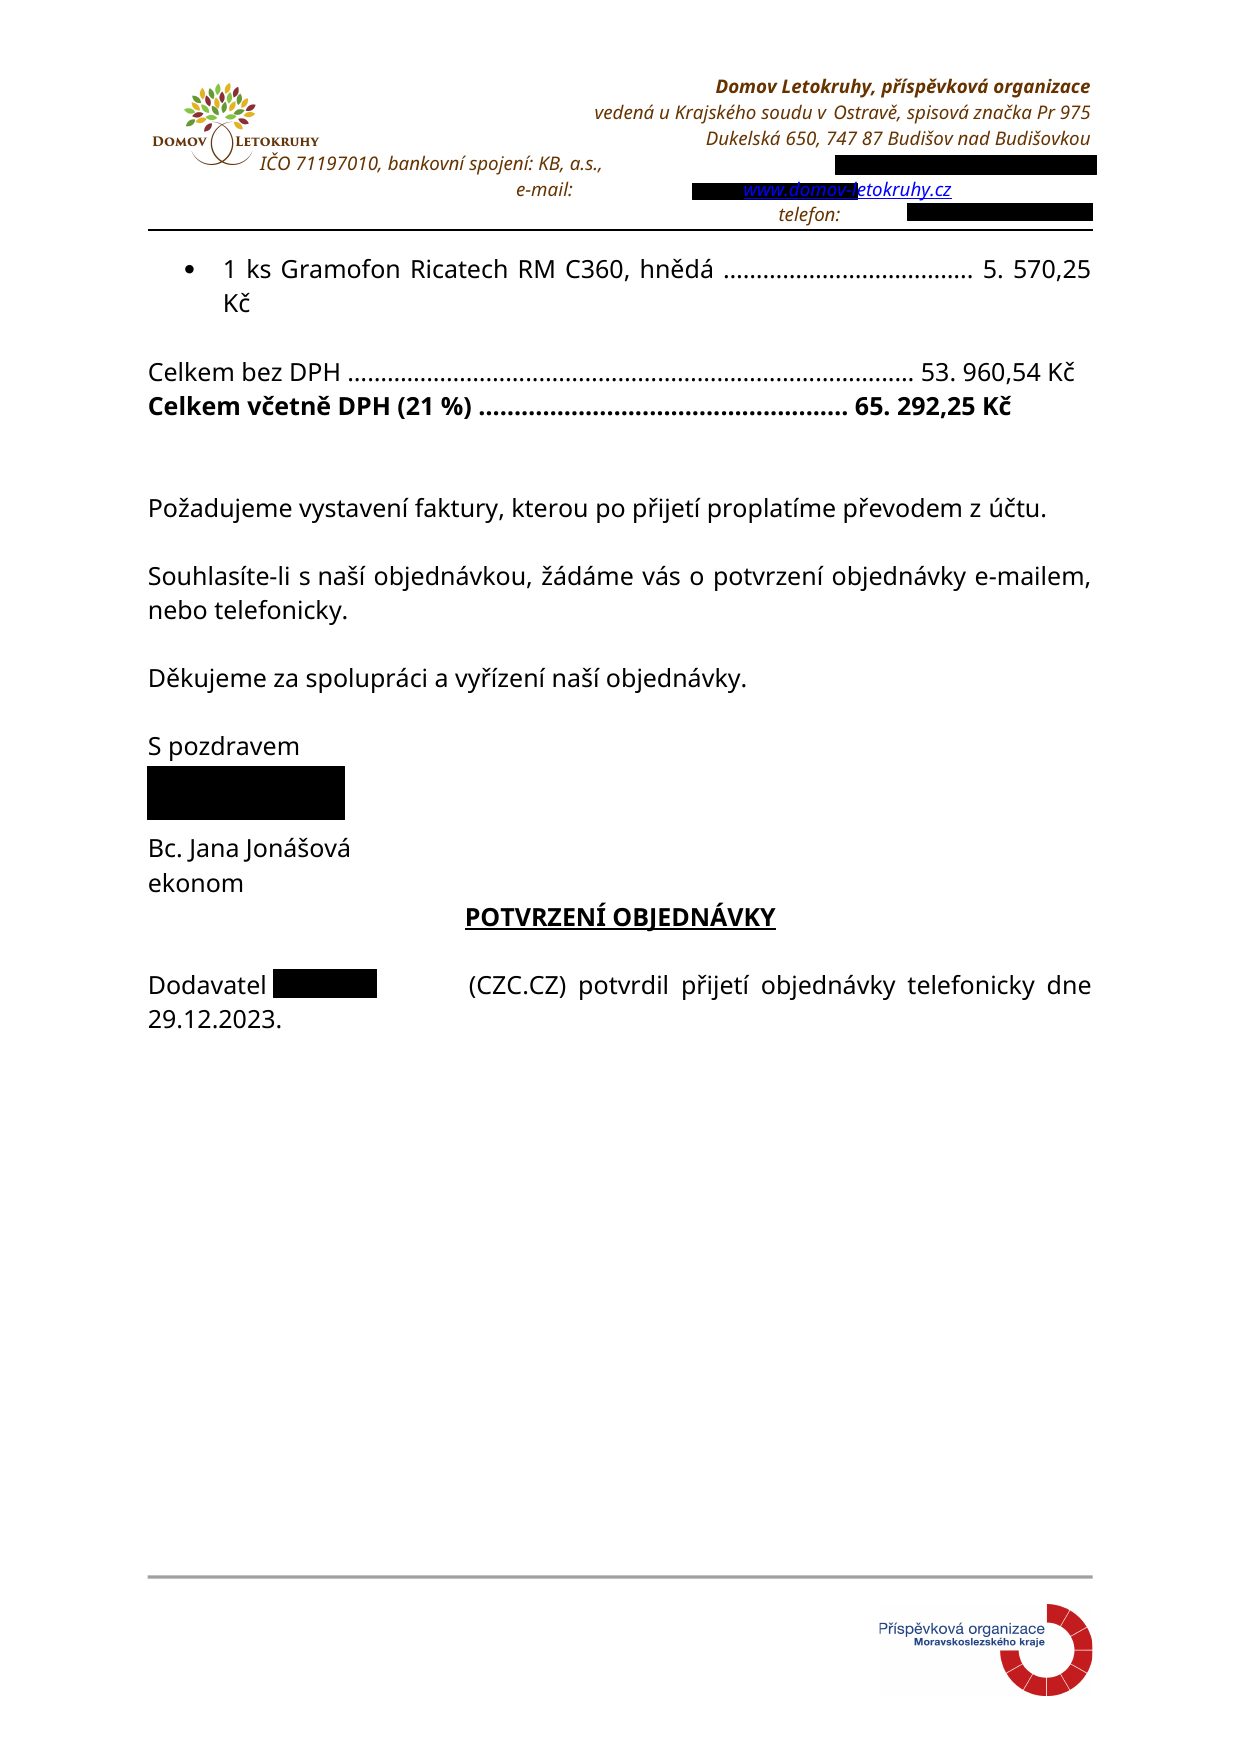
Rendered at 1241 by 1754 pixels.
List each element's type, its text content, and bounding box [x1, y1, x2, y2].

picture [879, 1604, 1093, 1696]
text S pozdravem [148, 729, 1093, 763]
text POTVRZENÍ OBJEDNÁVKY [148, 899, 1093, 933]
text Souhlasíte-li s naší objednávkou, žádáme vás o potvrzení objednávky e-mailem, nebo telefonicky. [148, 559, 1093, 627]
list 1 ks Gramofon Ricatech RM C360, hnědá ……………………………….. 5. 570,25 Kč [185, 252, 1093, 320]
text Děkujeme za spolupráci a vyřízení naší objednávky. [148, 661, 1093, 695]
picture [151, 77, 321, 171]
text Požadujeme vystavení faktury, kterou po přijetí proplatíme převodem z účtu. [148, 491, 1093, 524]
text Celkem bez DPH ………………………..……………………………………………...… 53. 960,54 Kč [148, 354, 1093, 388]
text Celkem včetně DPH (21 %) …………………...………................… 65. 292,25 Kč [148, 388, 1093, 422]
text Dodavatel (CZC.CZ) potvrdil přijetí objednávky telefonicky dne 29.12.2023. [148, 967, 1093, 1036]
text Bc. Jana Jonášová [148, 831, 1093, 865]
text ekonom [148, 865, 1093, 899]
